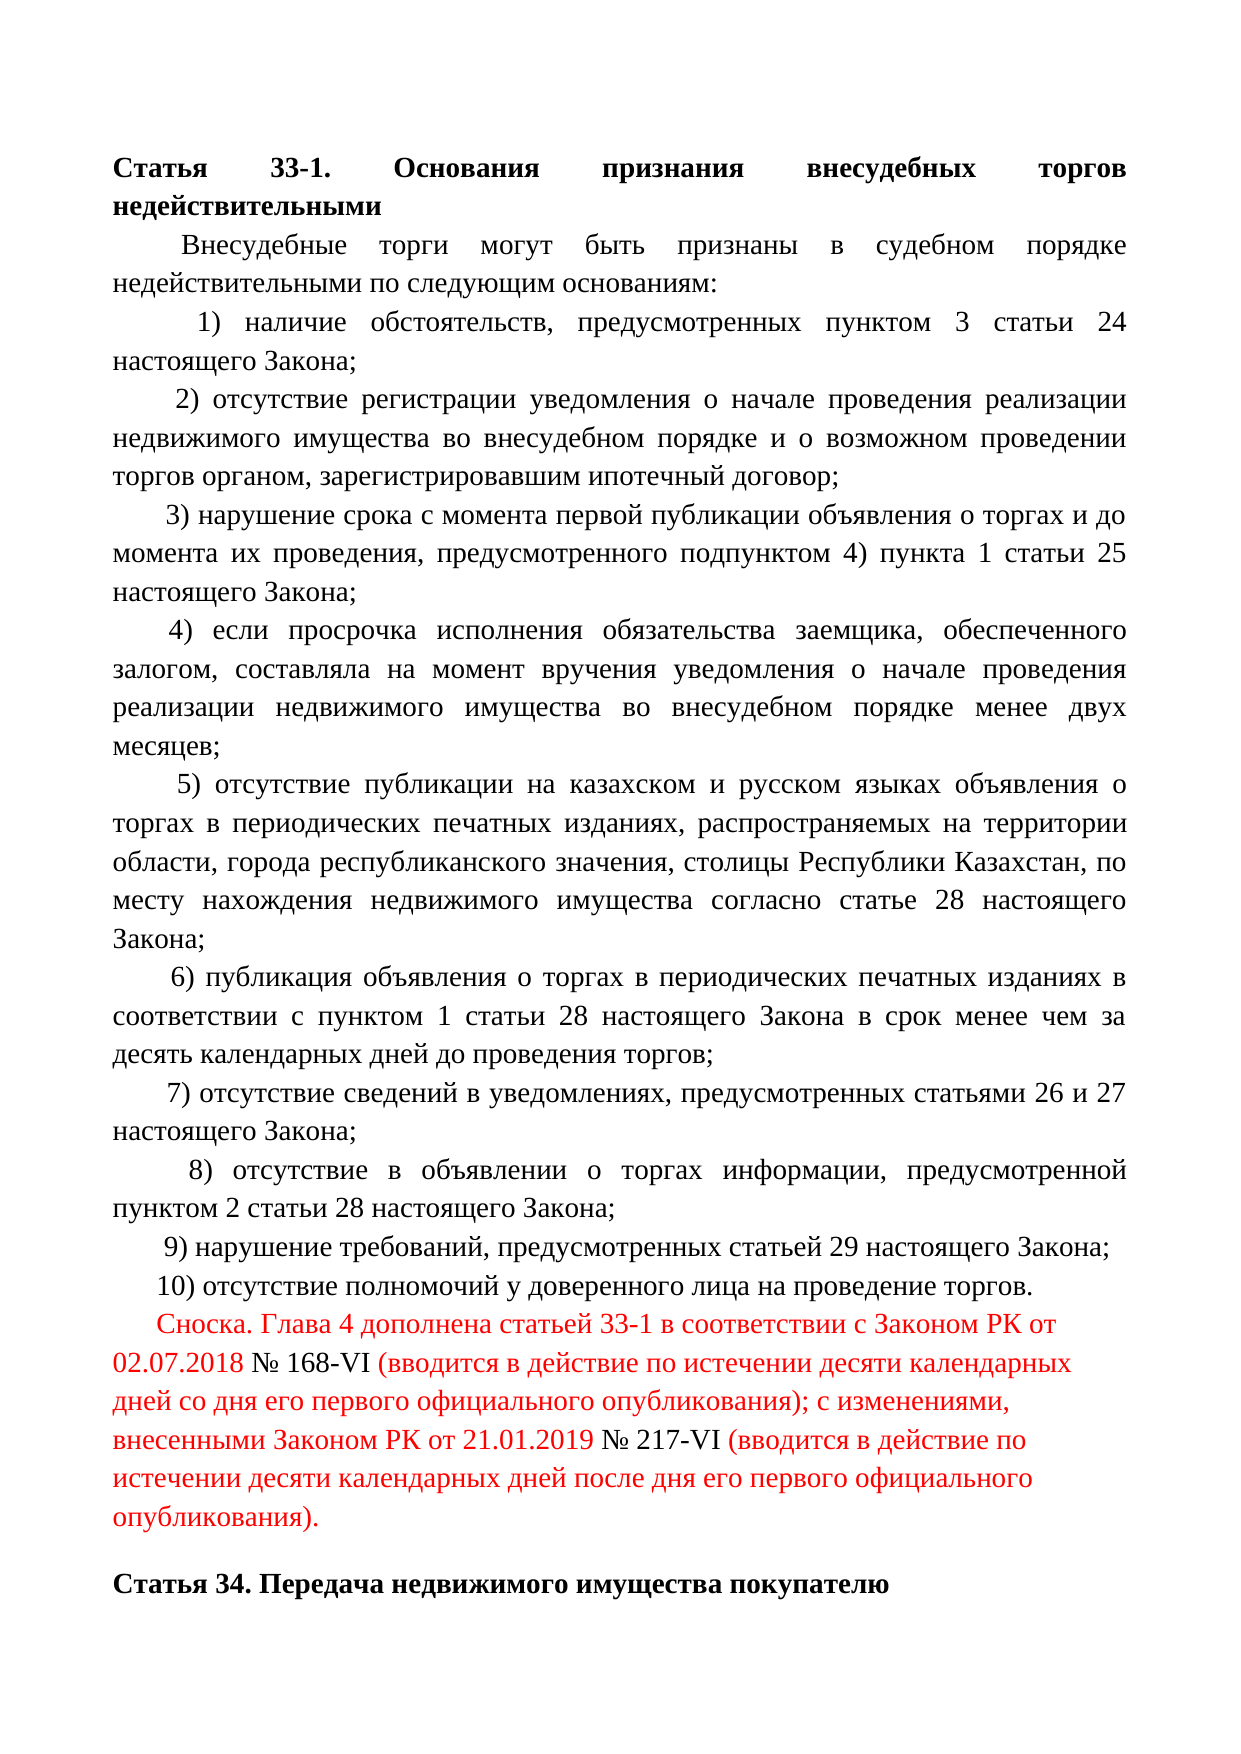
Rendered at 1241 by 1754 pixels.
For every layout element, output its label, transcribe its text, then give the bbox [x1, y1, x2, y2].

text Внесудебные торги могут быть признаны в судебном порядке недействительными по следующим основаниям: [112, 227, 1128, 299]
text 8) отсутствие в объявлении о торгах информации, предусмотренной пунктом 2 статьи 28 настоящего Закона; [112, 1152, 1128, 1224]
text 7) отсутствие сведений в уведомлениях, предусмотренных статьями 26 и 27 настоящего Закона; [112, 1075, 1128, 1147]
text 3) нарушение срока с момента первой публикации объявления о торгах и до момента их проведения, предусмотренного подпунктом 4) пункта 1 статьи 25 настоящего Закона; [112, 497, 1128, 607]
text Статья 34. Передача недвижимого имущества покупателю [112, 1567, 1128, 1600]
text Сноска. Глава 4 дополнена статьей 33-1 в соответствии с Законом РК от 02.07.2018 № 168-VІ (вводится в действие по истечении десяти календарных дней со дня его первого официального опубликования); с изменениями, внесенными Законом РК от 21.01.2019 № 217-VI (вводится в действие по истечении десяти календарных дней после дня его первого официального опубликования). [112, 1306, 1128, 1563]
text 4) если просрочка исполнения обязательства заемщика, обеспеченного залогом, составляла на момент вручения уведомления о начале проведения реализации недвижимого имущества во внесудебном порядке менее двух месяцев; [112, 612, 1128, 762]
text 6) публикация объявления о торгах в периодических печатных изданиях в соответствии с пунктом 1 статьи 28 настоящего Закона в срок менее чем за десять календарных дней до проведения торгов; [112, 959, 1128, 1070]
text 10) отсутствие полномочий у доверенного лица на проведение торгов. [112, 1268, 1128, 1301]
text 1) наличие обстоятельств, предусмотренных пунктом 3 статьи 24 настоящего Закона; [112, 304, 1128, 376]
text 5) отсутствие публикации на казахском и русском языках объявления о торгах в периодических печатных изданиях, распространяемых на территории области, города республиканского значения, столицы Республики Казахстан, по месту нахождения недвижимого имущества согласно статье 28 настоящего Закона; [112, 767, 1128, 954]
text Статья 33-1. Основания признания внесудебных торгов недействительными [112, 150, 1128, 222]
text 2) отсутствие регистрации уведомления о начале проведения реализации недвижимого имущества во внесудебном порядке и о возможном проведении торгов органом, зарегистрировавшим ипотечный договор; [112, 381, 1128, 492]
text 9) нарушение требований, предусмотренных статьей 29 настоящего Закона; [112, 1229, 1128, 1263]
